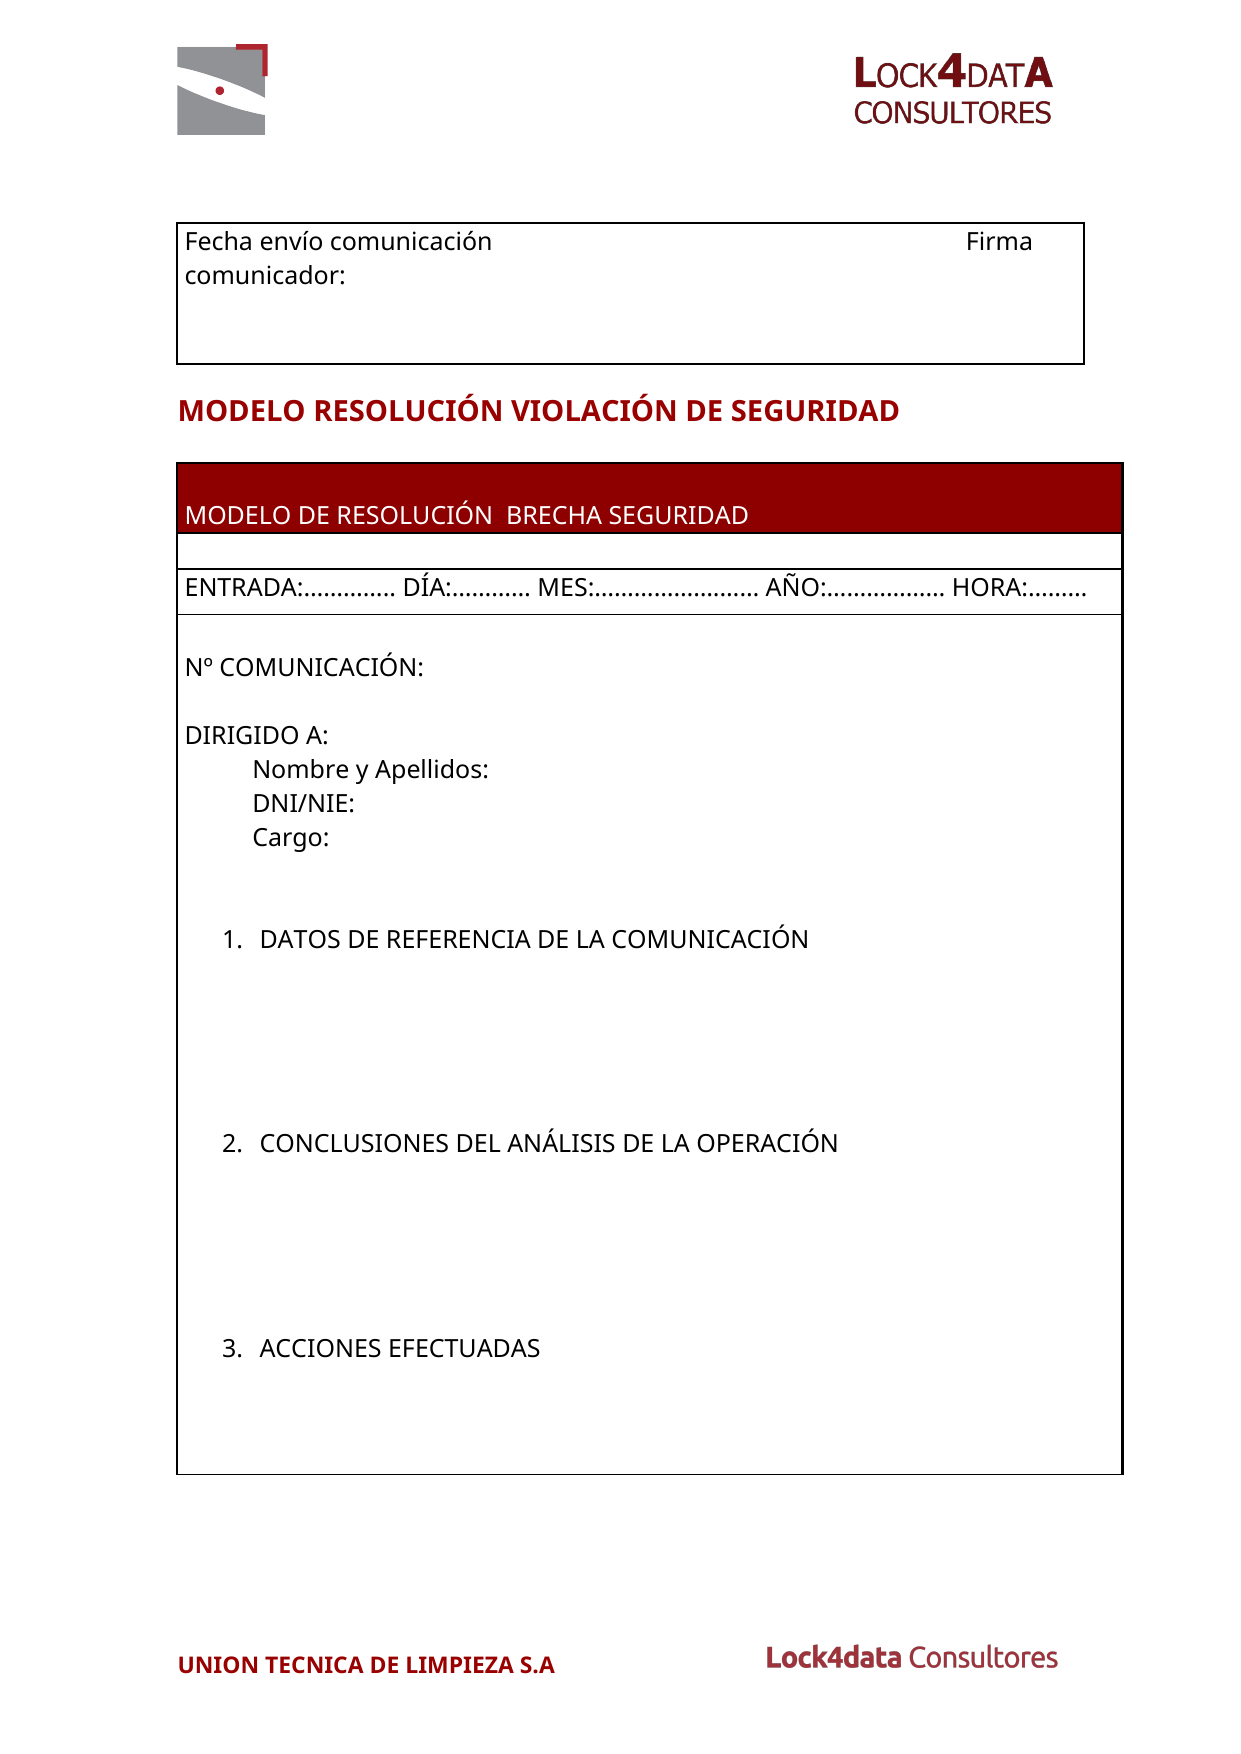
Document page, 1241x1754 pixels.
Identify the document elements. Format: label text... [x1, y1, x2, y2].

table_header MODELO DE RESOLUCIÓN BRECHA SEGURIDAD [178, 464, 1121, 532]
table_cell Nº COMUNICACIÓN: DIRIGIDO A: Nombre y Apellidos: DNI/NIE: Cargo: DATOS DE REFERENCIA DE LA COMUNICACIÓN CONCLUSIONES DEL ANÁLISIS DE LA OPERACIÓN ACCIONES EFECTUADAS [178, 615, 1121, 1474]
picture [765, 1642, 1064, 1674]
table_cell ENTRADA:………….. DÍA:………… MES:……………….…… AÑO:……………… HORA:……… [178, 570, 1121, 613]
picture [842, 48, 1063, 135]
table_cell [178, 534, 1121, 568]
table_cell Fecha envío comunicación Firma comunicador: [178, 224, 1083, 363]
picture [177, 44, 268, 135]
text MODELO RESOLUCIÓN VIOLACIÓN DE SEGURIDAD [177, 390, 1063, 429]
